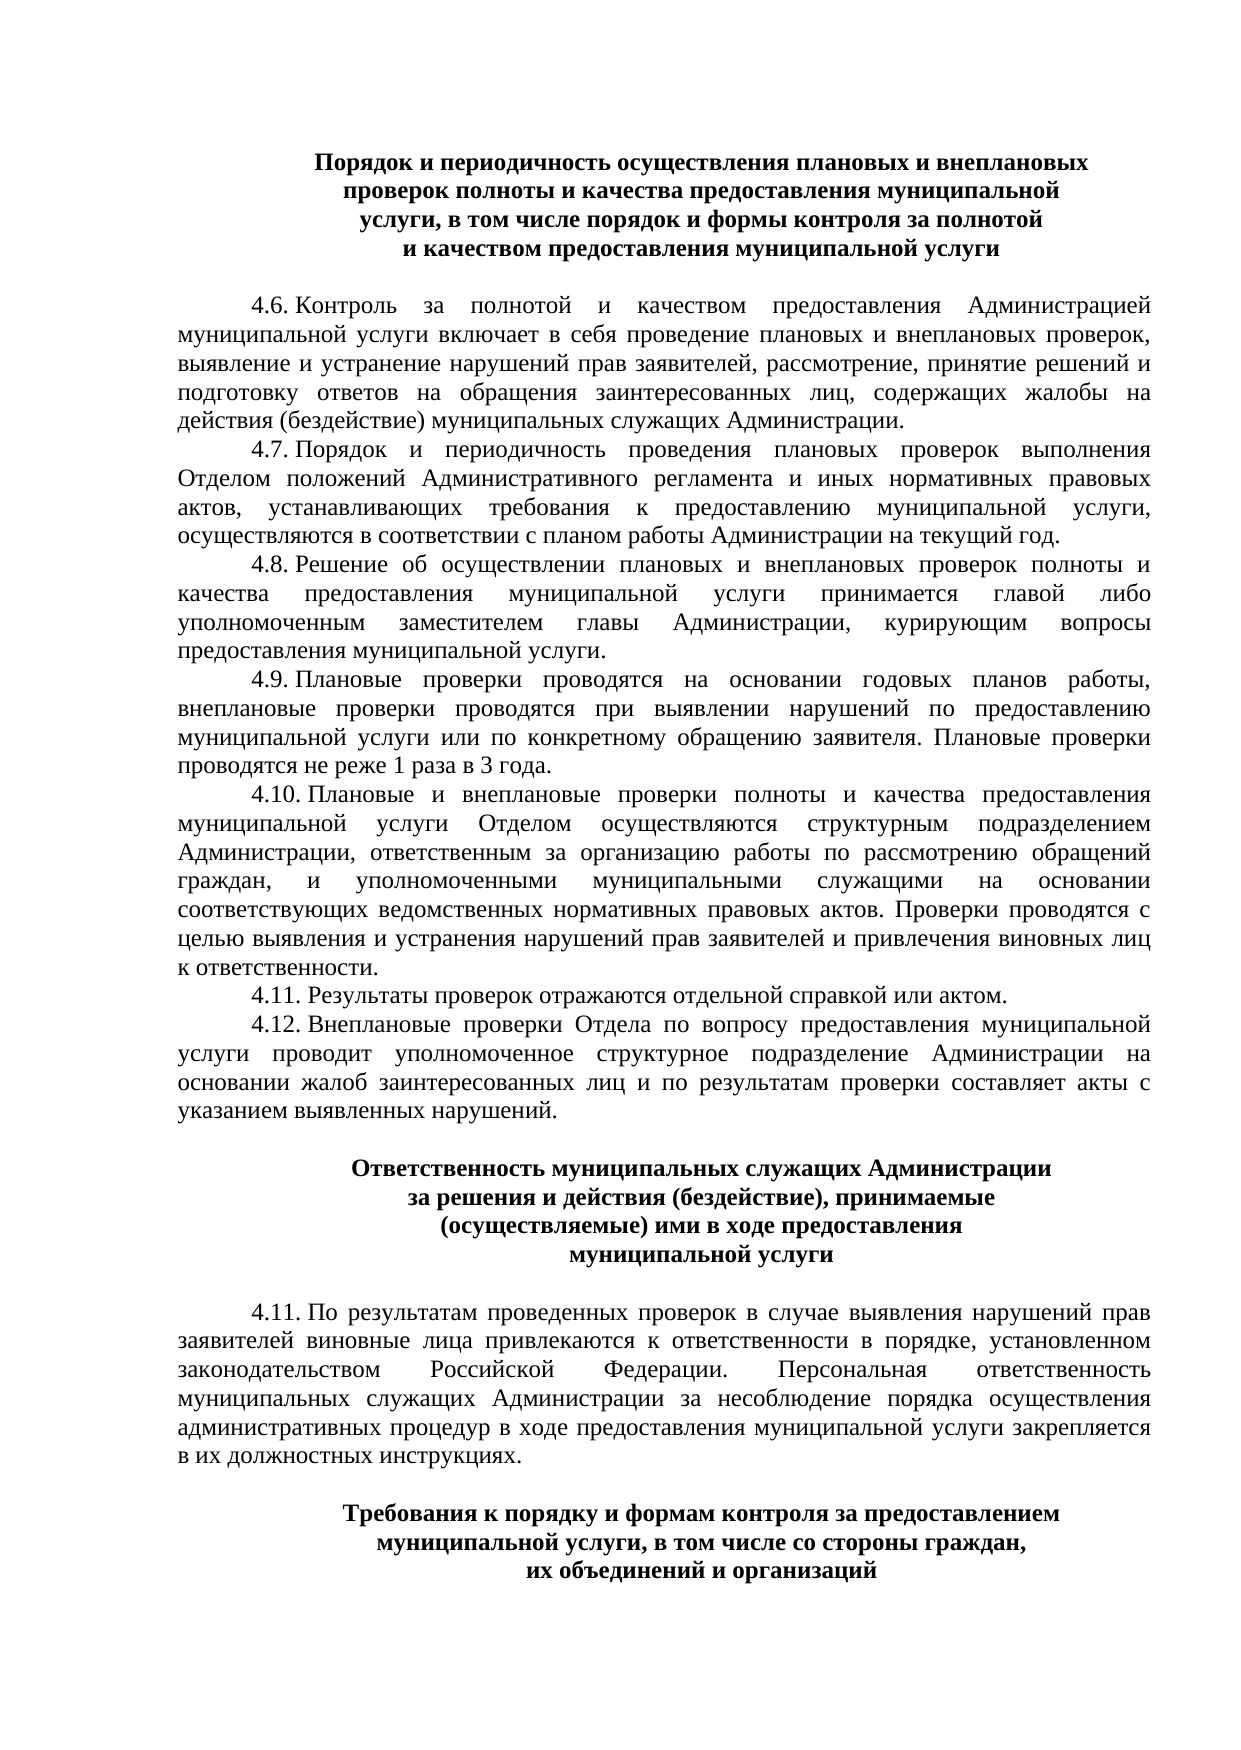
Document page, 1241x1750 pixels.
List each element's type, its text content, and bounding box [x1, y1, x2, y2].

list По результатам проведенных проверок в случае выявления нарушений прав заявителей виновные лица привлекаются к ответственности в порядке, установленном законодательством Российской Федерации. Персональная ответственность муниципальных служащих Администрации за несоблюдение порядка осуществления административных процедур в ходе предоставления муниципальной услуги закрепляется в их должностных инструкциях. [177, 1297, 1152, 1469]
text и качеством предоставления муниципальной услуги [177, 233, 1152, 262]
text за решения и действия (бездействие), принимаемые [177, 1182, 1152, 1211]
list Порядок и периодичность проведения плановых проверок выполнения Отделом положений Административного регламента и иных нормативных правовых актов, устанавливающих требования к предоставлению муниципальной услуги, осуществляются в соответствии с планом работы Администрации на текущий год. [177, 434, 1152, 549]
text Требования к порядку и формам контроля за предоставлением [177, 1498, 1152, 1527]
text Ответственность муниципальных служащих Администрации [177, 1153, 1152, 1182]
text Порядок и периодичность осуществления плановых и внеплановых [177, 147, 1152, 176]
list Результаты проверок отражаются отдельной справкой или актом. [177, 981, 1152, 1009]
list Внеплановые проверки Отдела по вопросу предоставления муниципальной услуги проводит уполномоченное структурное подразделение Администрации на основании жалоб заинтересованных лиц и по результатам проверки составляет акты с указанием выявленных нарушений. [177, 1009, 1152, 1124]
text (осуществляемые) ими в ходе предоставления [177, 1211, 1152, 1239]
list Контроль за полнотой и качеством предоставления Администрацией муниципальной услуги включает в себя проведение плановых и внеплановых проверок, выявление и устранение нарушений прав заявителей, рассмотрение, принятие решений и подготовку ответов на обращения заинтересованных лиц, содержащих жалобы на действия (бездействие) муниципальных служащих Администрации. [177, 291, 1152, 434]
list Плановые и внеплановые проверки полноты и качества предоставления муниципальной услуги Отделом осуществляются структурным подразделением Администрации, ответственным за организацию работы по рассмотрению обращений граждан, и уполномоченными муниципальными служащими на основании соответствующих ведомственных нормативных правовых актов. Проверки проводятся с целью выявления и устранения нарушений прав заявителей и привлечения виновных лиц к ответственности. [177, 779, 1152, 981]
text их объединений и организаций [177, 1556, 1152, 1584]
text муниципальной услуги, в том числе со стороны граждан, [177, 1527, 1152, 1556]
text муниципальной услуги [177, 1239, 1152, 1268]
list Плановые проверки проводятся на основании годовых планов работы, внеплановые проверки проводятся при выявлении нарушений по предоставлению муниципальной услуги или по конкретному обращению заявителя. Плановые проверки проводятся не реже 1 раза в 3 года. [177, 664, 1152, 779]
text услуги, в том числе порядок и формы контроля за полнотой [177, 204, 1152, 233]
text проверок полноты и качества предоставления муниципальной [177, 176, 1152, 204]
list Решение об осуществлении плановых и внеплановых проверок полноты и качества предоставления муниципальной услуги принимается главой либо уполномоченным заместителем главы Администрации, курирующим вопросы предоставления муниципальной услуги. [177, 549, 1152, 664]
